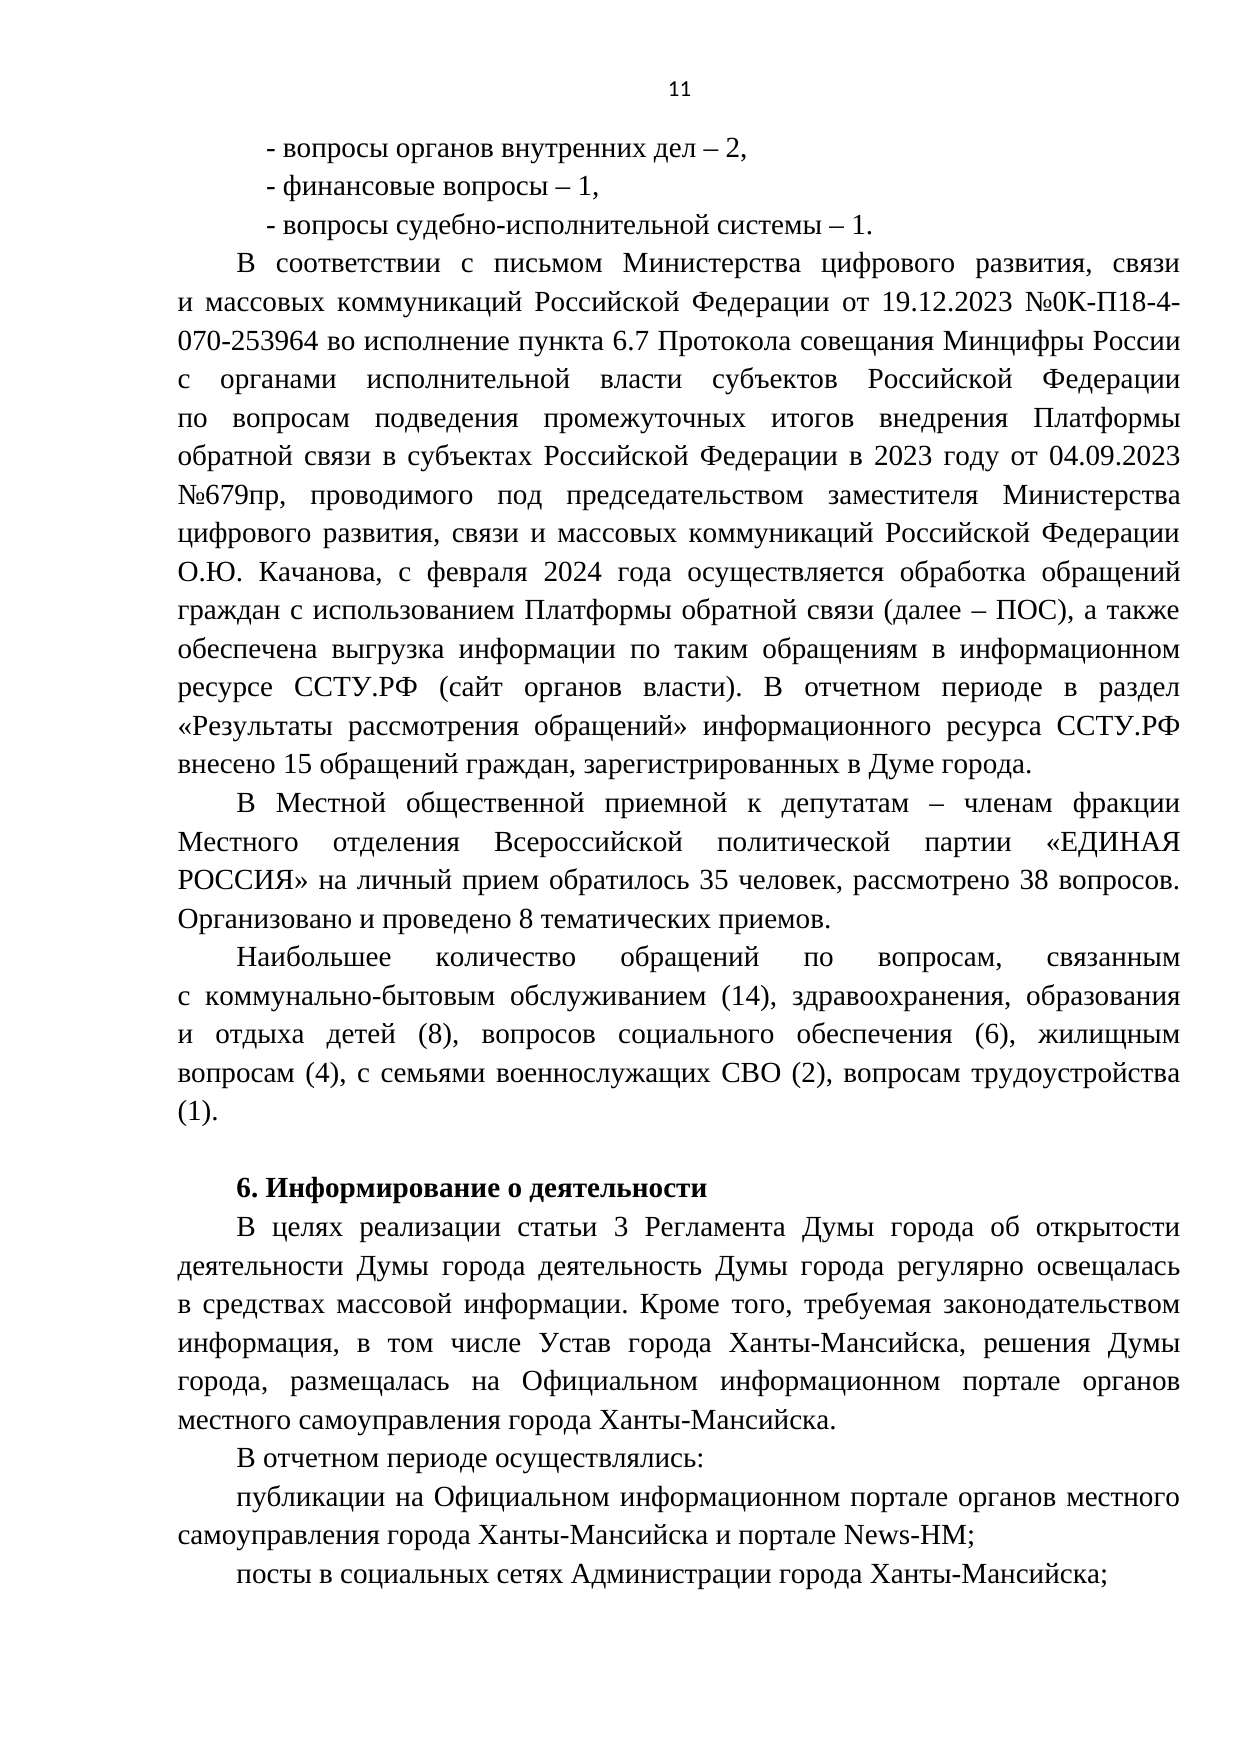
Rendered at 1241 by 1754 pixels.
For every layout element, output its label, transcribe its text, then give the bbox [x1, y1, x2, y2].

text публикации на Официальном информационном портале органов местного самоуправления города Ханты-Мансийска и портале News-HM; [177, 1479, 1181, 1551]
text - вопросы органов внутренних дел – 2, [177, 130, 1181, 163]
text посты в социальных сетях Администрации города Ханты-Мансийска; [177, 1556, 1181, 1589]
text - финансовые вопросы – 1, [177, 168, 1181, 202]
text Наибольшее количество обращений по вопросам, связанным с коммунально-бытовым обслуживанием (14), здравоохранения, образования и отдыха детей (8), вопросов социального обеспечения (6), жилищным вопросам (4), с семьями военнослужащих СВО (2), вопросам трудоустройства (1). [177, 939, 1181, 1127]
text В отчетном периоде осуществлялись: [177, 1440, 1181, 1474]
text В Местной общественной приемной к депутатам – членам фракции Местного отделения Всероссийской политической партии «ЕДИНАЯ РОССИЯ» на личный прием обратилось 35 человек, рассмотрено 38 вопросов. Организовано и проведено 8 тематических приемов. [177, 785, 1181, 934]
text В целях реализации статьи 3 Регламента Думы города об открытости деятельности Думы города деятельность Думы города регулярно освещалась в средствах массовой информации. Кроме того, требуемая законодательством информация, в том числе Устав города Ханты-Мансийска, решения Думы города, размещалась на Официальном информационном портале органов местного самоуправления города Ханты-Мансийска. [177, 1209, 1181, 1435]
text 6. Информирование о деятельности [177, 1171, 1181, 1204]
text В соответствии с письмом Министерства цифрового развития, связи и массовых коммуникаций Российской Федерации от 19.12.2023 №0К-П18-4-070-253964 во исполнение пункта 6.7 Протокола совещания Минцифры России с органами исполнительной власти субъектов Российской Федерации по вопросам подведения промежуточных итогов внедрения Платформы обратной связи в субъектах Российской Федерации в 2023 году от 04.09.2023 №679пр, проводимого под председательством заместителя Министерства цифрового развития, связи и массовых коммуникаций Российской Федерации О.Ю. Качанова, с февраля 2024 года осуществляется обработка обращений граждан с использованием Платформы обратной связи (далее – ПОС), а также обеспечена выгрузка информации по таким обращениям в информационном ресурсе ССТУ.РФ (сайт органов власти). В отчетном периоде в раздел «Результаты рассмотрения обращений» информационного ресурса ССТУ.РФ внесено 15 обращений граждан, зарегистрированных в Думе города. [177, 246, 1181, 780]
text - вопросы судебно-исполнительной системы – 1. [177, 207, 1181, 241]
